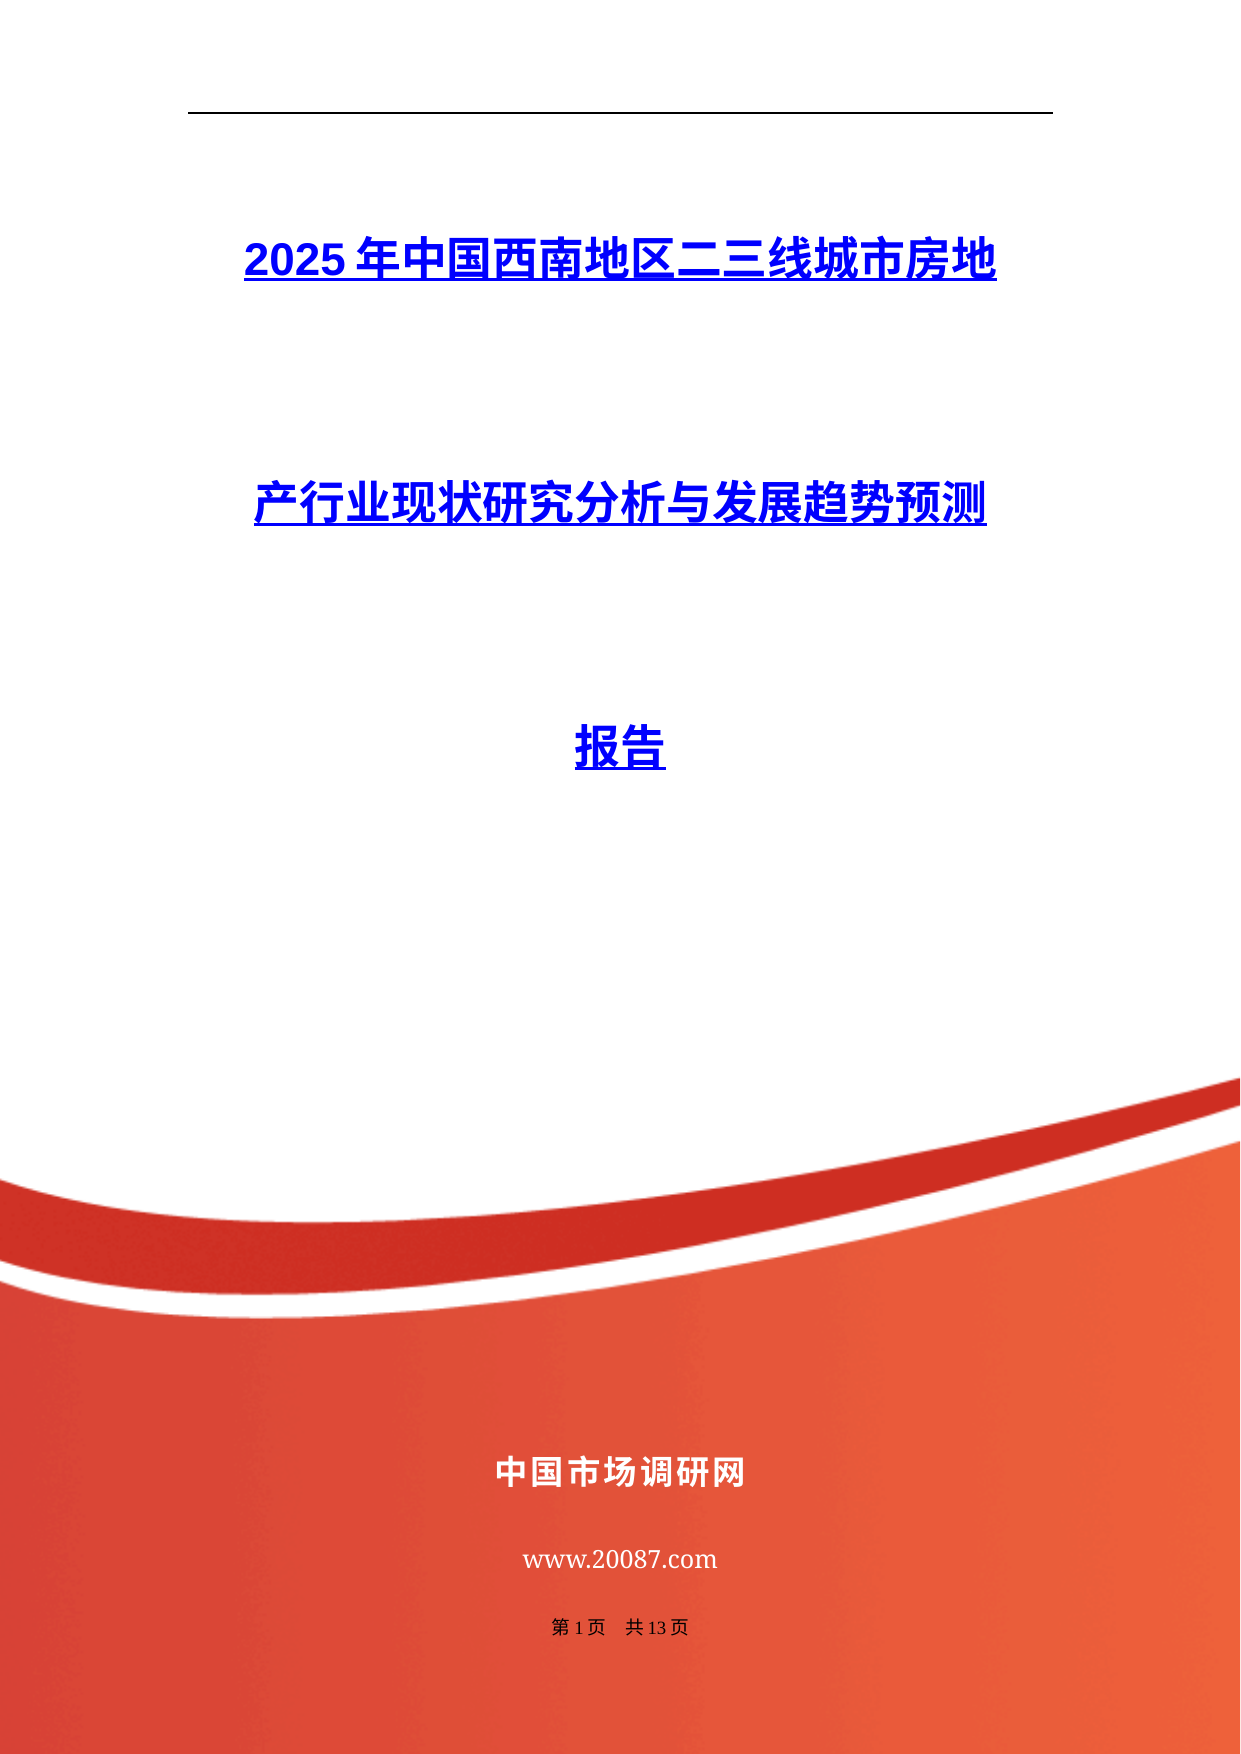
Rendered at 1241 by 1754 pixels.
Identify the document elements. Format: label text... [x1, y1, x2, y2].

table_header 2025年中国西南地区二三线城市房地产行业现状研究分析与发展趋势预测报告 [188, 207, 1053, 871]
picture [0, 1006, 1241, 1754]
subtitle 中国市场调研网 [187, 1437, 1053, 1502]
text www.20087.com [187, 1526, 1053, 1591]
